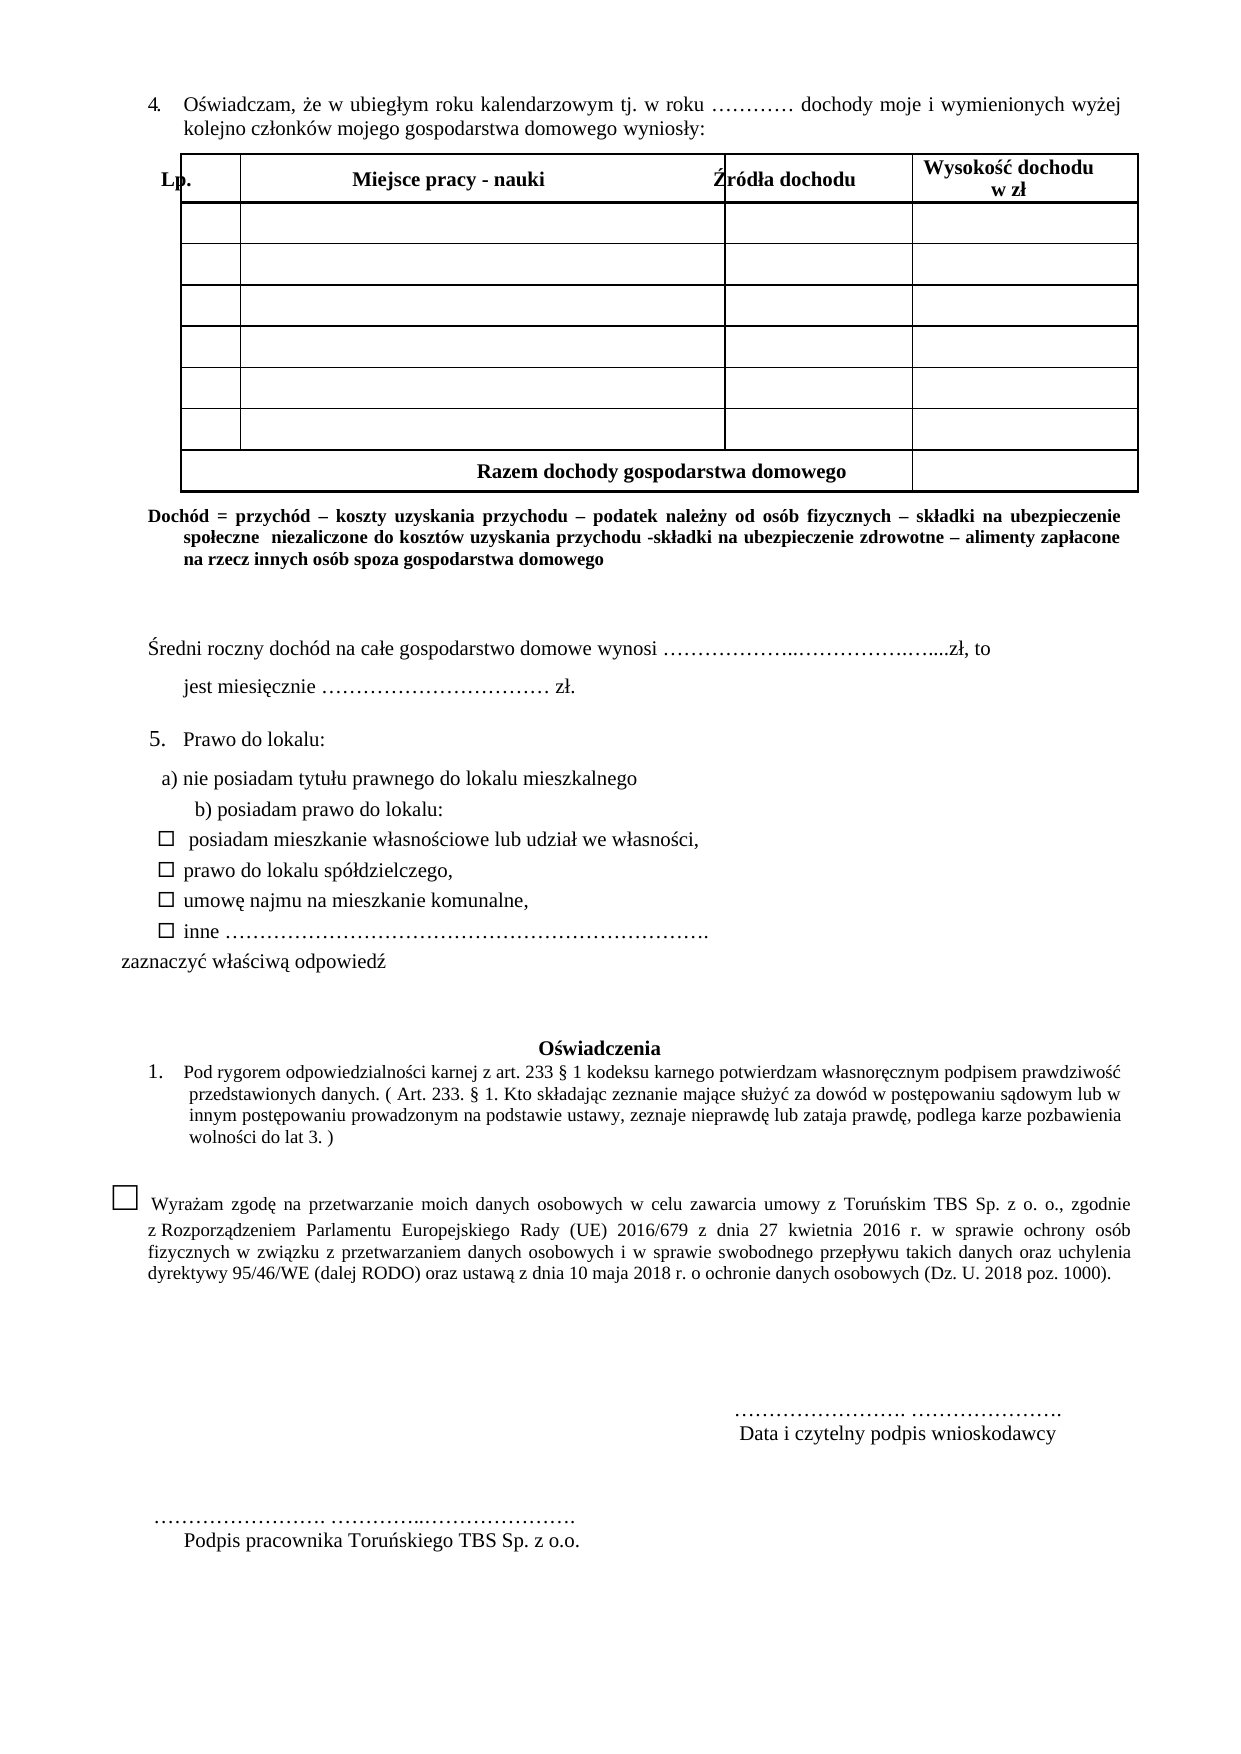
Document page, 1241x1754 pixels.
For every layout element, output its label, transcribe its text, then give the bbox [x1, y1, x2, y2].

table_cell [241, 244, 724, 284]
list Oświadczam, że w ubiegłym roku kalendarzowym tj. w roku ………… dochody moje i wymienionych wyżej kolejno członków mojego gospodarstwa domowego wyniosły: [148, 92, 1122, 140]
table_cell [241, 286, 724, 325]
table_cell [241, 327, 724, 366]
list umowę najmu na mieszkanie komunalne, [157, 888, 1122, 912]
table_cell [182, 244, 240, 284]
table_cell [182, 409, 240, 449]
table_cell [726, 327, 912, 366]
text b) posiadam prawo do lokalu: [148, 797, 1122, 821]
table_cell [726, 409, 912, 449]
table_cell [241, 204, 724, 242]
table_cell [913, 286, 1137, 325]
table_cell [182, 204, 240, 242]
text Dochód = przychód – koszty uzyskania przychodu – podatek należny od osób fizycznych – składki na ubezpieczenie społeczne niezaliczone do kosztów uzyskania przychodu -składki na ubezpieczenie zdrowotne – alimenty zapłacone na rzecz innych osób spoza gospodarstwa domowego [148, 504, 1122, 569]
list Pod rygorem odpowiedzialności karnej z art. 233 § 1 kodeksu karnego potwierdzam własnoręcznym podpisem prawdziwość przedstawionych danych. ( Art. 233. § 1. Kto składając zeznanie mające służyć za dowód w postępowaniu sądowym lub w innym postępowaniu prowadzonym na podstawie ustawy, zeznaje nieprawdę lub zataja prawdę, podlega karze pozbawienia wolności do lat 3. ) [148, 1060, 1122, 1147]
list posiadam mieszkanie własnościowe lub udział we własności, [157, 827, 1122, 851]
text Średni roczny dochód na całe gospodarstwo domowe wynosi ………………..…………….…....zł, to jest miesięcznie …………………………… zł. [148, 636, 1011, 698]
text 5. Prawo do lokalu: [114, 726, 1161, 752]
table_header Miejsce pracy - nauki [241, 155, 724, 201]
text ……………………. …………..…………………. Podpis pracownika Toruńskiego TBS Sp. z o.o. [136, 1504, 592, 1552]
text ……………………. …………………. Data i czytelny podpis wnioskodawcy [733, 1397, 1063, 1445]
table_cell [726, 204, 912, 242]
table_cell [913, 409, 1137, 449]
table_header Wysokość dochodu w zł [913, 155, 1137, 201]
text zaznaczyć właściwą odpowiedź [121, 949, 1122, 973]
list prawo do lokalu spółdzielczego, [157, 858, 1122, 882]
table_cell [726, 244, 912, 284]
list inne ……………………………………………………………. [157, 919, 1122, 943]
table_cell [726, 368, 912, 408]
text Oświadczenia [538, 1036, 1161, 1060]
table_cell Razem dochody gospodarstwa domowego [182, 451, 912, 490]
table_cell [913, 368, 1137, 408]
table_cell [726, 286, 912, 325]
table_cell [913, 204, 1137, 242]
table_cell [913, 451, 1137, 490]
table_header Źródła dochodu [726, 155, 912, 201]
table_cell [241, 409, 724, 449]
text □ Wyrażam zgodę na przetwarzanie moich danych osobowych w celu zawarcia umowy z Toruńskim TBS Sp. z o. o., zgodnie z Rozporządzeniem Parlamentu Europejskiego Rady (UE) 2016/679 z dnia 27 kwietnia 2016 r. w sprawie ochrony osób fizycznych w związku z przetwarzaniem danych osobowych i w sprawie swobodnego przepływu takich danych oraz uchylenia dyrektywy 95/46/WE (dalej RODO) oraz ustawą z dnia 10 maja 2018 r. o ochronie danych osobowych (Dz. U. 2018 poz. 1000). [112, 1171, 1133, 1284]
table_header Lp. [182, 155, 240, 201]
table_cell [241, 368, 724, 408]
table_cell [913, 327, 1137, 366]
table_cell [182, 286, 240, 325]
table_cell [182, 368, 240, 408]
table_cell [182, 327, 240, 366]
table_cell [913, 244, 1137, 284]
text a) nie posiadam tytułu prawnego do lokalu mieszkalnego [114, 766, 1161, 790]
